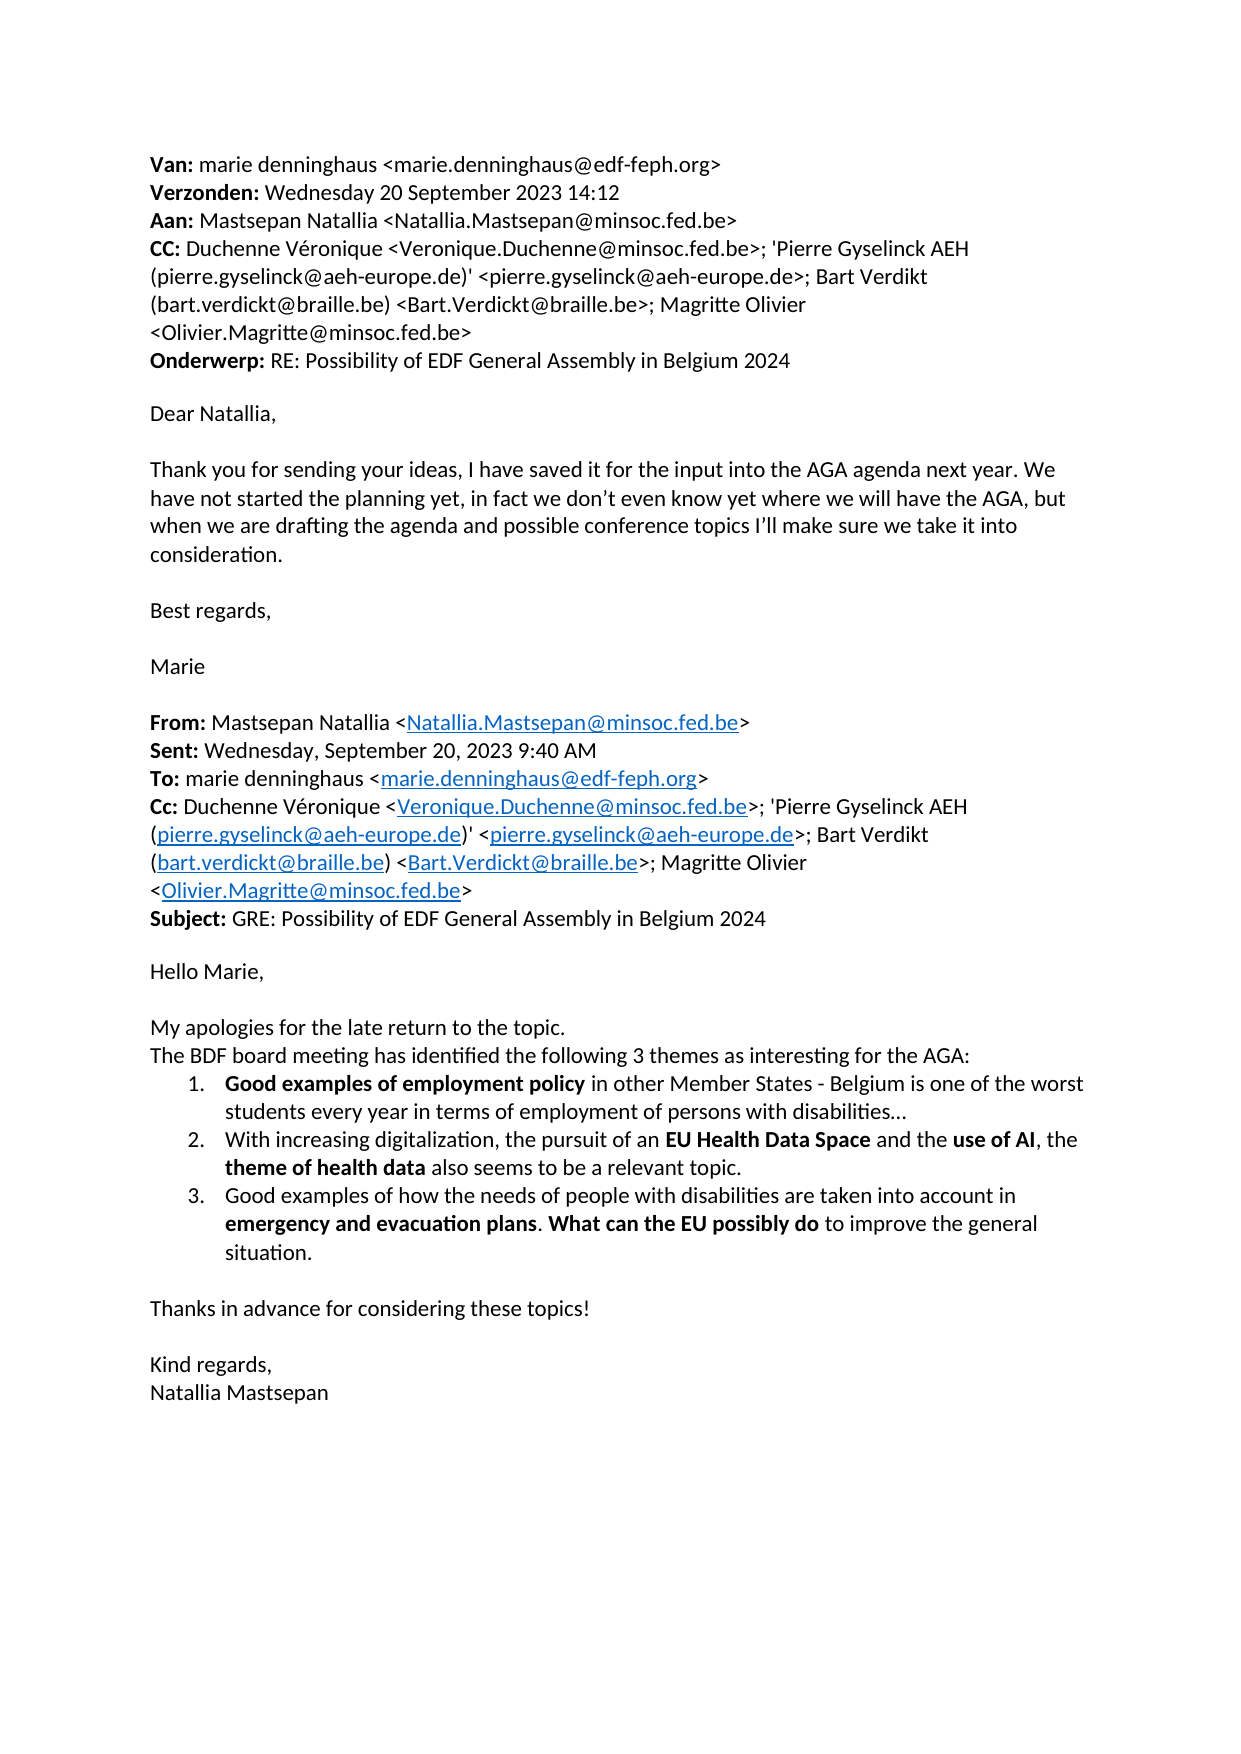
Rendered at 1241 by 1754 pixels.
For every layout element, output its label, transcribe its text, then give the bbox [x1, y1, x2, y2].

list Good examples of how the needs of people with disabilities are taken into account in emergency and evacuation plans. What can the EU possibly do to improve the general situation. [187, 1182, 1090, 1266]
list Good examples of employment policy in other Member States - Belgium is one of the worst students every year in terms of employment of persons with disabilities… [187, 1069, 1090, 1126]
text My apologies for the late return to the topic. [150, 1013, 1090, 1041]
text Thank you for sending your ideas, I have saved it for the input into the AGA agenda next year. We have not started the planning yet, in fact we don’t even know yet where we will have the AGA, but when we are drafting the agenda and possible conference topics I’ll make sure we take it into consideration. [150, 456, 1090, 568]
text Dear Natallia, [150, 399, 1090, 428]
text The BDF board meeting has identified the following 3 themes as interesting for the AGA: [150, 1041, 1090, 1069]
text Thanks in advance for considering these topics! Kind regards, [150, 1294, 1090, 1378]
text Van: marie denninghaus <marie.denninghaus@edf-feph.org> Verzonden: Wednesday 20 September 2023 14:12 Aan: Mastsepan Natallia <Natallia.Mastsepan@minsoc.fed.be> CC: Duchenne Véronique <Veronique.Duchenne@minsoc.fed.be>; 'Pierre Gyselinck AEH (pierre.gyselinck@aeh-europe.de)' <pierre.gyselinck@aeh-europe.de>; Bart Verdikt (bart.verdickt@braille.be) <Bart.Verdickt@braille.be>; Magritte Olivier <Olivier.Magritte@minsoc.fed.be> Onderwerp: RE: Possibility of EDF General Assembly in Belgium 2024 [150, 150, 1090, 374]
text From: Mastsepan Natallia <Natallia.Mastsepan@minsoc.fed.be> Sent: Wednesday, September 20, 2023 9:40 AM To: marie denninghaus <marie.denninghaus@edf-feph.org> Cc: Duchenne Véronique <Veronique.Duchenne@minsoc.fed.be>; 'Pierre Gyselinck AEH (pierre.gyselinck@aeh-europe.de)' <pierre.gyselinck@aeh-europe.de>; Bart Verdikt (bart.verdickt@braille.be) <Bart.Verdickt@braille.be>; Magritte Olivier <Olivier.Magritte@minsoc.fed.be> Subject: GRE: Possibility of EDF General Assembly in Belgium 2024 [150, 708, 1090, 932]
text Natallia Mastsepan [150, 1378, 1090, 1406]
text Marie [150, 652, 1090, 680]
list With increasing digitalization, the pursuit of an EU Health Data Space and the use of AI, the theme of health data also seems to be a relevant topic. [187, 1126, 1090, 1182]
text Hello Marie, [150, 957, 1090, 985]
text Best regards, [150, 596, 1090, 624]
